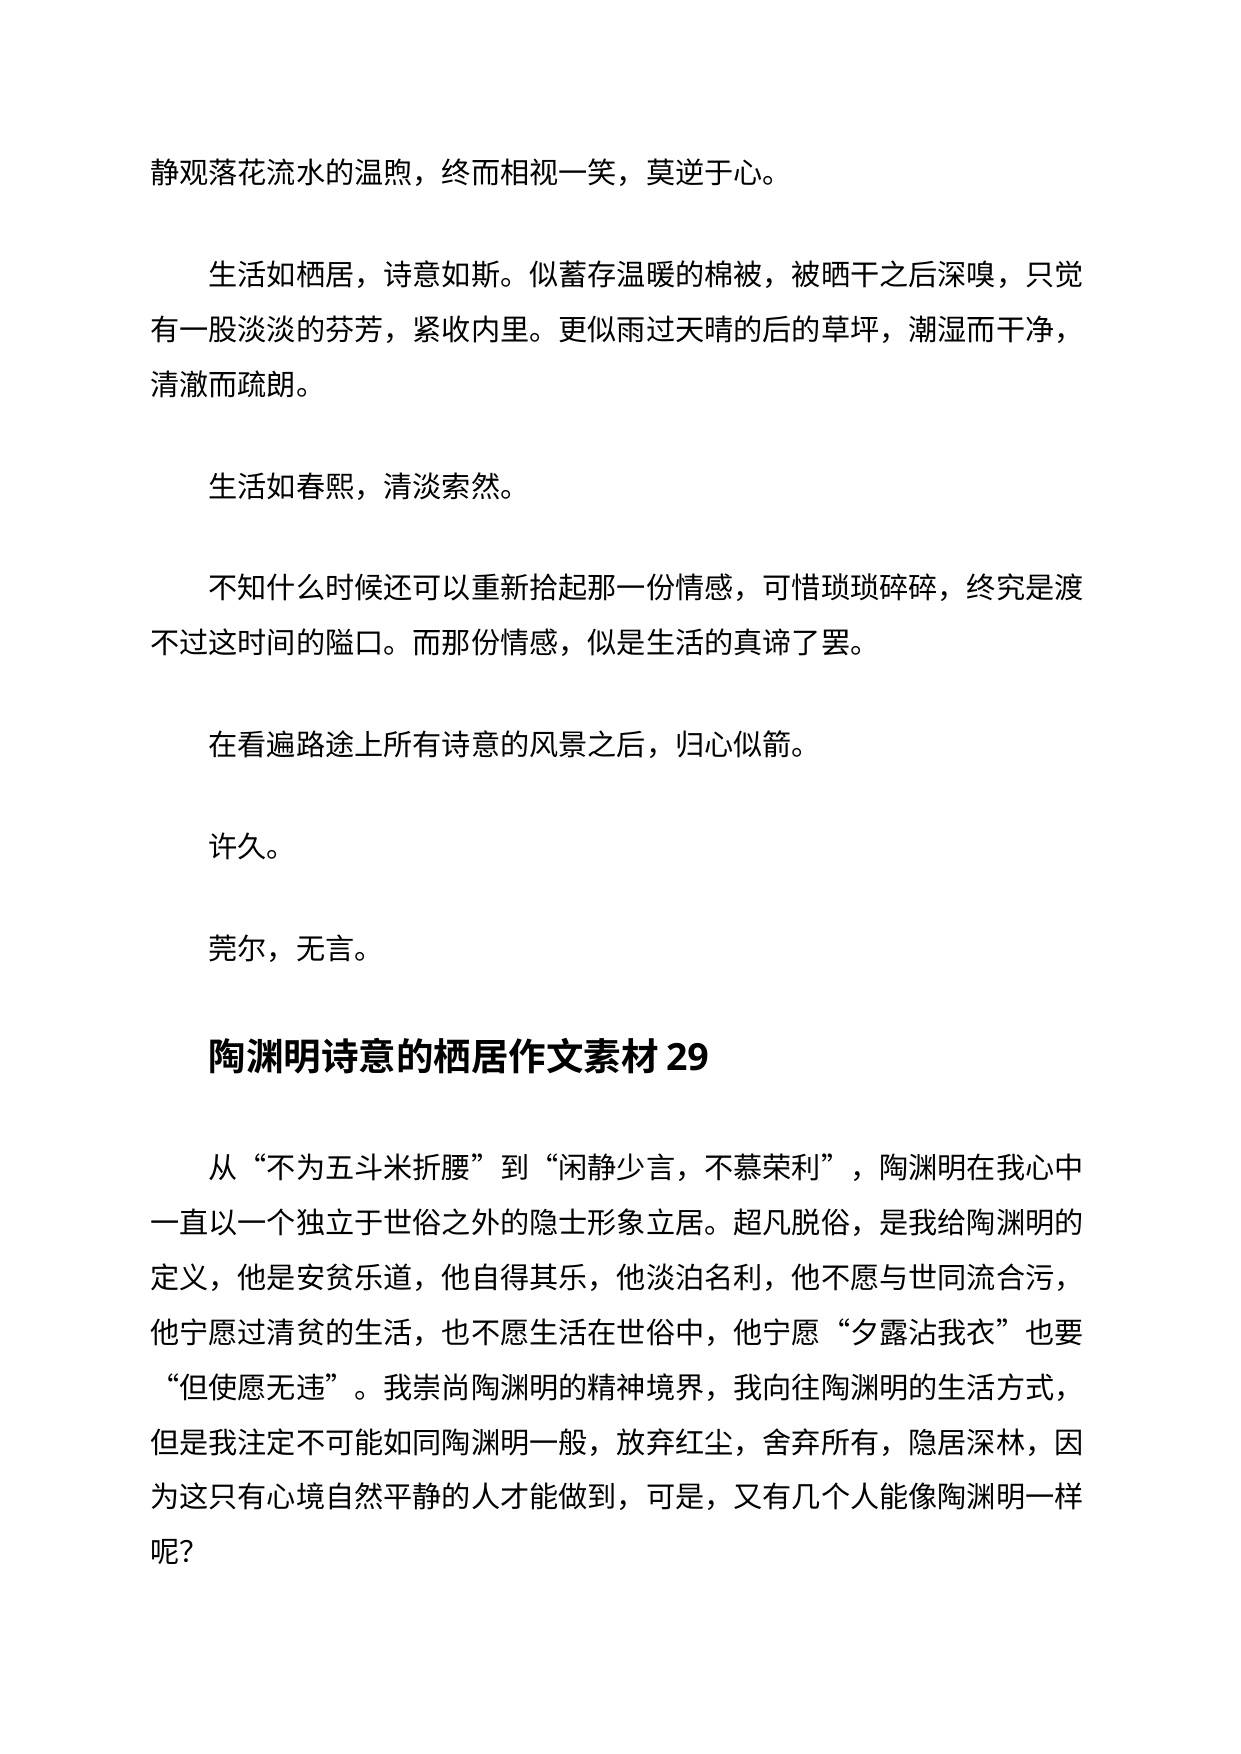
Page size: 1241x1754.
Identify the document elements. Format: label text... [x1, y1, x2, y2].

text 生活如栖居，诗意如斯。似蓄存温暖的棉被，被晒干之后深嗅，只觉有一股淡淡的芬芳，紧收内里。更似雨过天晴的后的草坪，潮湿而干净，清澈而疏朗。 [150, 252, 1090, 404]
text 从“不为五斗米折腰”到“闲静少言，不慕荣利”，陶渊明在我心中一直以一个独立于世俗之外的隐士形象立居。超凡脱俗，是我给陶渊明的定义，他是安贫乐道，他自得其乐，他淡泊名利，他不愿与世同流合污，他宁愿过清贫的生活，也不愿生活在世俗中，他宁愿“夕露沾我衣”也要“但使愿无违”。我崇尚陶渊明的精神境界，我向往陶渊明的生活方式，但是我注定不可能如同陶渊明一般，放弃红尘，舍弃所有，隐居深林，因为这只有心境自然平静的人才能做到，可是，又有几个人能像陶渊明一样呢？ [150, 1145, 1090, 1571]
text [150, 150, 1090, 192]
text 莞尔，无言。 [150, 925, 1090, 968]
text 陶渊明诗意的栖居作文素材29 [150, 1027, 1090, 1082]
text 生活如春熙，清淡索然。 [150, 463, 1090, 506]
text 不知什么时候还可以重新拾起那一份情感，可惜琐琐碎碎，终究是渡不过这时间的隘口。而那份情感，似是生活的真谛了罢。 [150, 565, 1090, 662]
text 在看遍路途上所有诗意的风景之后，归心似箭。 [150, 722, 1090, 764]
text 许久。 [150, 823, 1090, 866]
